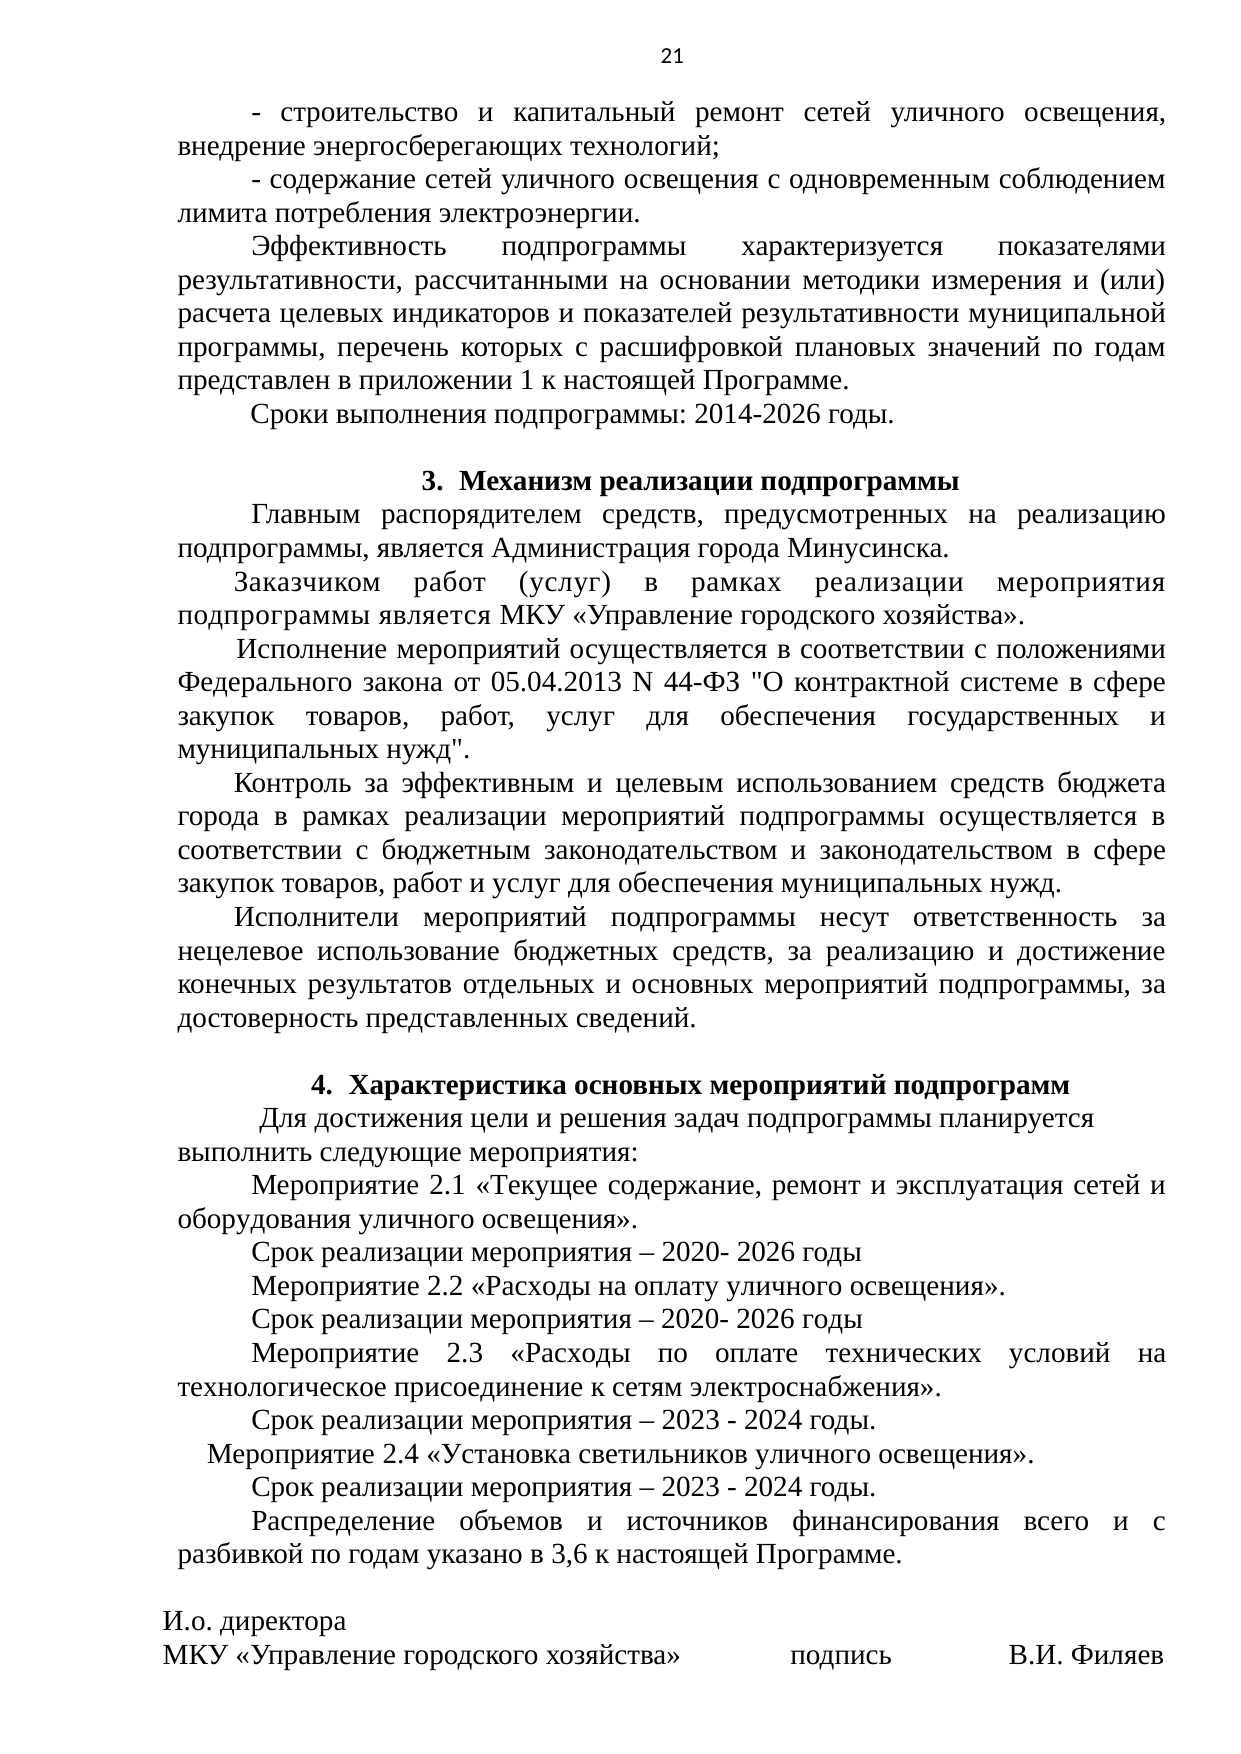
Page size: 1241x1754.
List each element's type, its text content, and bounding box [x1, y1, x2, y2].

text Эффективность подпрограммы характеризуется показателями результативности, рассчитанными на основании методики измерения и (или) расчета целевых индикаторов и показателей результативности муниципальной программы, перечень которых с расшифровкой плановых значений по годам представлен в приложении 1 к настоящей Программе. [177, 228, 1167, 396]
text И.о. директора [162, 1603, 1167, 1637]
text Мероприятие 2.4 «Установка светильников уличного освещения». [207, 1436, 1167, 1469]
text Исполнители мероприятий подпрограммы несут ответственность за нецелевое использование бюджетных средств, за реализацию и достижение конечных результатов отдельных и основных мероприятий подпрограммы, за достоверность представленных сведений. [177, 899, 1167, 1033]
text Исполнение мероприятий осуществляется в соответствии с положениями Федерального закона от 05.04.2013 N 44-ФЗ "О контрактной системе в сфере закупок товаров, работ, услуг для обеспечения государственных и муниципальных нужд". [177, 631, 1167, 765]
text Контроль за эффективным и целевым использованием средств бюджета города в рамках реализации мероприятий подпрограммы осуществляется в соответствии с бюджетным законодательством и законодательством в сфере закупок товаров, работ и услуг для обеспечения муниципальных нужд. [177, 765, 1167, 899]
text Сроки выполнения подпрограммы: 2014-2026 годы. [177, 396, 1167, 429]
text Распределение объемов и источников финансирования всего и с разбивкой по годам указано в 3,6 к настоящей Программе. [177, 1503, 1167, 1570]
text Срок реализации мероприятия – 2023 - 2024 годы. [177, 1402, 1167, 1436]
list Механизм реализации подпрограммы [215, 463, 1167, 497]
list Характеристика основных мероприятий подпрограмм [215, 1067, 1167, 1100]
text - строительство и капитальный ремонт сетей уличного освещения, внедрение энергосберегающих технологий; [177, 94, 1167, 161]
text Срок реализации мероприятия – 2020- 2026 годы [177, 1234, 1167, 1268]
text Мероприятие 2.3 «Расходы по оплате технических условий на технологическое присоединение к сетям электроснабжения». [177, 1335, 1167, 1402]
text Срок реализации мероприятия – 2023 - 2024 годы. [177, 1469, 1167, 1503]
text Главным распорядителем средств, предусмотренных на реализацию подпрограммы, является Администрация города Минусинска. [177, 497, 1167, 564]
text Мероприятие 2.1 «Текущее содержание, ремонт и эксплуатация сетей и оборудования уличного освещения». [177, 1167, 1167, 1234]
text Срок реализации мероприятия – 2020- 2026 годы [177, 1302, 1167, 1335]
text - содержание сетей уличного освещения с одновременным соблюдением лимита потребления электроэнергии. [177, 161, 1167, 228]
text Мероприятие 2.2 «Расходы на оплату уличного освещения». [177, 1268, 1167, 1302]
text Заказчиком работ (услуг) в рамках реализации мероприятия подпрограммы является МКУ «Управление городского хозяйства». [177, 564, 1167, 631]
text МКУ «Управление городского хозяйства» подпись В.И. Филяев [162, 1637, 1167, 1671]
text Для достижения цели и решения задач подпрограммы планируется выполнить следующие мероприятия: [177, 1100, 1167, 1167]
